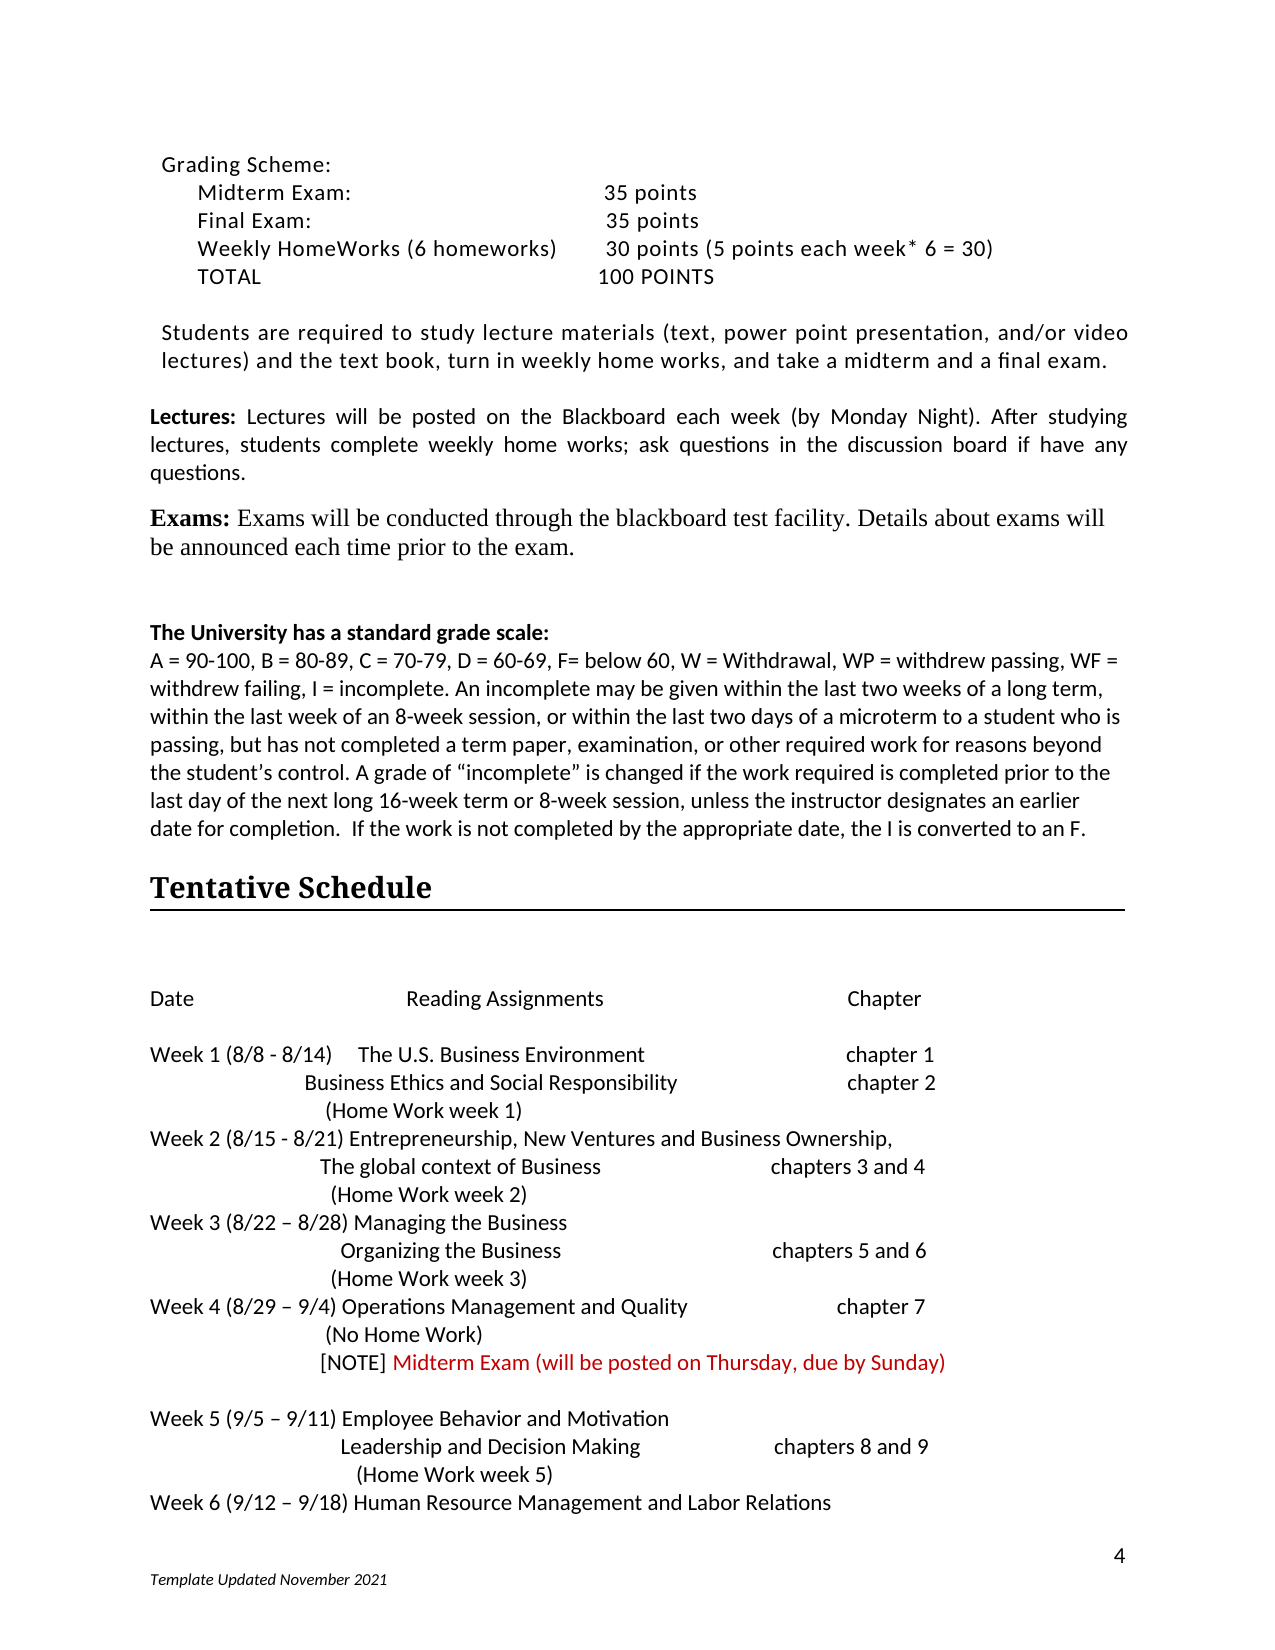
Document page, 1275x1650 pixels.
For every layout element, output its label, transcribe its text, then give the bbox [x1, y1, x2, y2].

text Students are required to study lecture materials (text, power point presentation, and/or video lectures) and the text book, turn in weekly home works, and take a midterm and a final exam. [161, 318, 1130, 374]
text Final Exam: 35 points [161, 206, 1130, 234]
text Week 3 (8/22 – 8/28) Managing the Business [150, 1208, 1125, 1236]
text (Home Work week 3) [150, 1264, 1125, 1292]
text Organizing the Business chapters 5 and 6 [150, 1236, 1125, 1264]
text (Home Work week 5) [150, 1460, 1125, 1488]
text [NOTE] Midterm Exam (will be posted on Thursday, due by Sunday) [150, 1348, 1125, 1376]
text (Home Work week 1) [150, 1096, 1125, 1124]
text Date Reading Assignments Chapter [150, 984, 1125, 1012]
text (No Home Work) [150, 1320, 1125, 1348]
text Leadership and Decision Making chapters 8 and 9 [150, 1432, 1125, 1460]
text TOTAL 100 POINTS [161, 262, 1130, 290]
text Week 5 (9/5 – 9/11) Employee Behavior and Motivation [150, 1404, 1125, 1432]
text Grading Scheme: [161, 150, 1130, 178]
text Week 1 (8/8 - 8/14) The U.S. Business Environment chapter 1 [150, 1040, 1125, 1068]
text Business Ethics and Social Responsibility chapter 2 [150, 1068, 1125, 1096]
text Week 2 (8/15 - 8/21) Entrepreneurship, New Ventures and Business Ownership, [150, 1124, 1125, 1152]
text Week 6 (9/12 – 9/18) Human Resource Management and Labor Relations [150, 1488, 1125, 1516]
subtitle Tentative Schedule [150, 867, 1125, 909]
text Lectures: Lectures will be posted on the Blackboard each week (by Monday Night). After studying lectures, students complete weekly home works; ask questions in the discussion board if have any questions. [150, 402, 1130, 486]
text Week 4 (8/29 – 9/4) Operations Management and Quality chapter 7 [150, 1292, 1125, 1320]
text The University has a standard grade scale: [150, 618, 1125, 646]
text A = 90-100, B = 80-89, C = 70-79, D = 60-69, F= below 60, W = Withdrawal, WP = withdrew passing, WF = withdrew failing, I = incomplete. An incomplete may be given within the last two weeks of a long term, within the last week of an 8-week session, or within the last two days of a microterm to a student who is passing, but has not completed a term paper, examination, or other required work for reasons beyond the student’s control. A grade of “incomplete” is changed if the work required is completed prior to the last day of the next long 16-week term or 8-week session, unless the instructor designates an earlier date for completion. If the work is not completed by the appropriate date, the I is converted to an F. [150, 646, 1125, 842]
text Exams: Exams will be conducted through the blackboard test facility. Details about exams will be announced each time prior to the exam. [150, 503, 1125, 560]
text (Home Work week 2) [150, 1180, 1125, 1208]
text Weekly HomeWorks (6 homeworks) 30 points (5 points each week* 6 = 30) [161, 234, 1130, 262]
text Midterm Exam: 35 points [161, 178, 1130, 206]
text The global context of Business chapters 3 and 4 [150, 1152, 1125, 1180]
